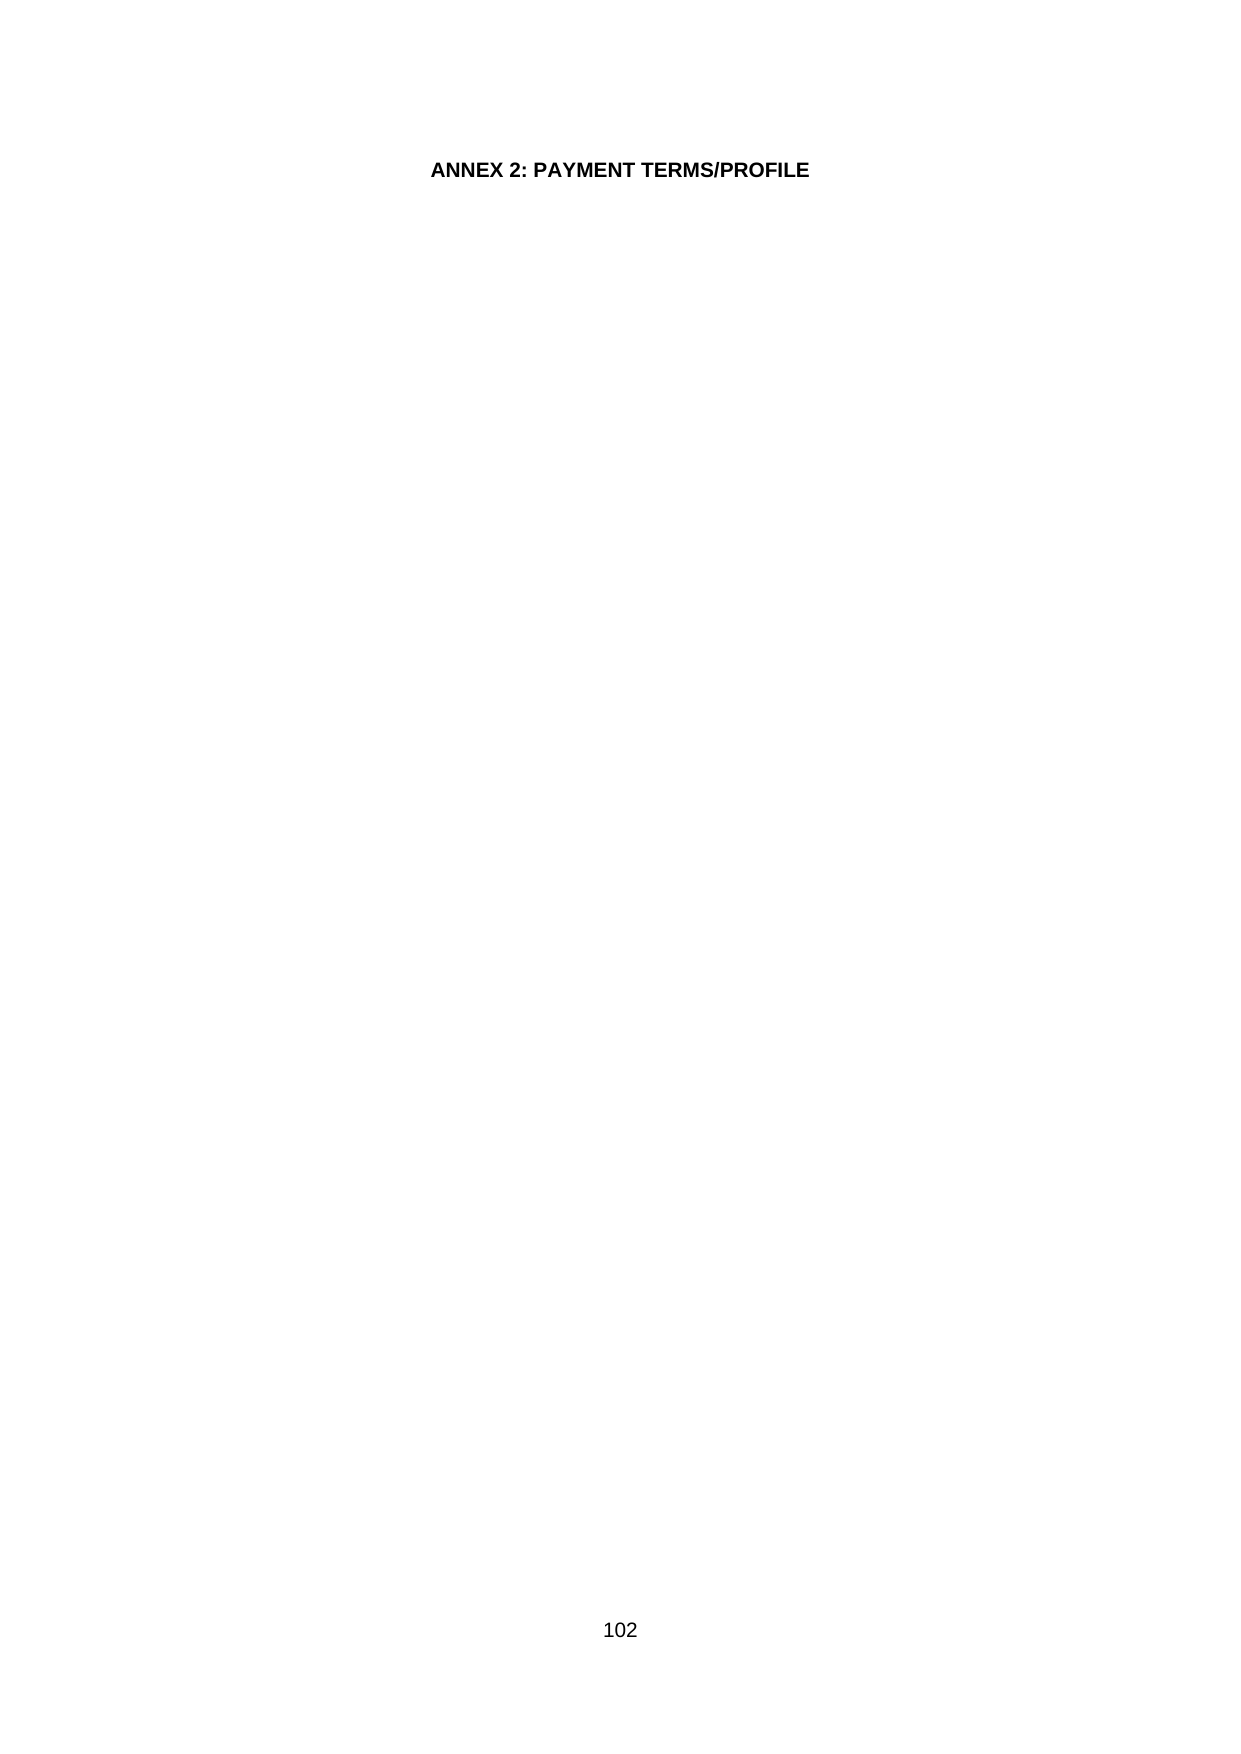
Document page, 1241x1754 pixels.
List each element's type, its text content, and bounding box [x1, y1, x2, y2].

text ANNEX 2: PAYMENT TERMS/PROFILE [148, 158, 1092, 182]
